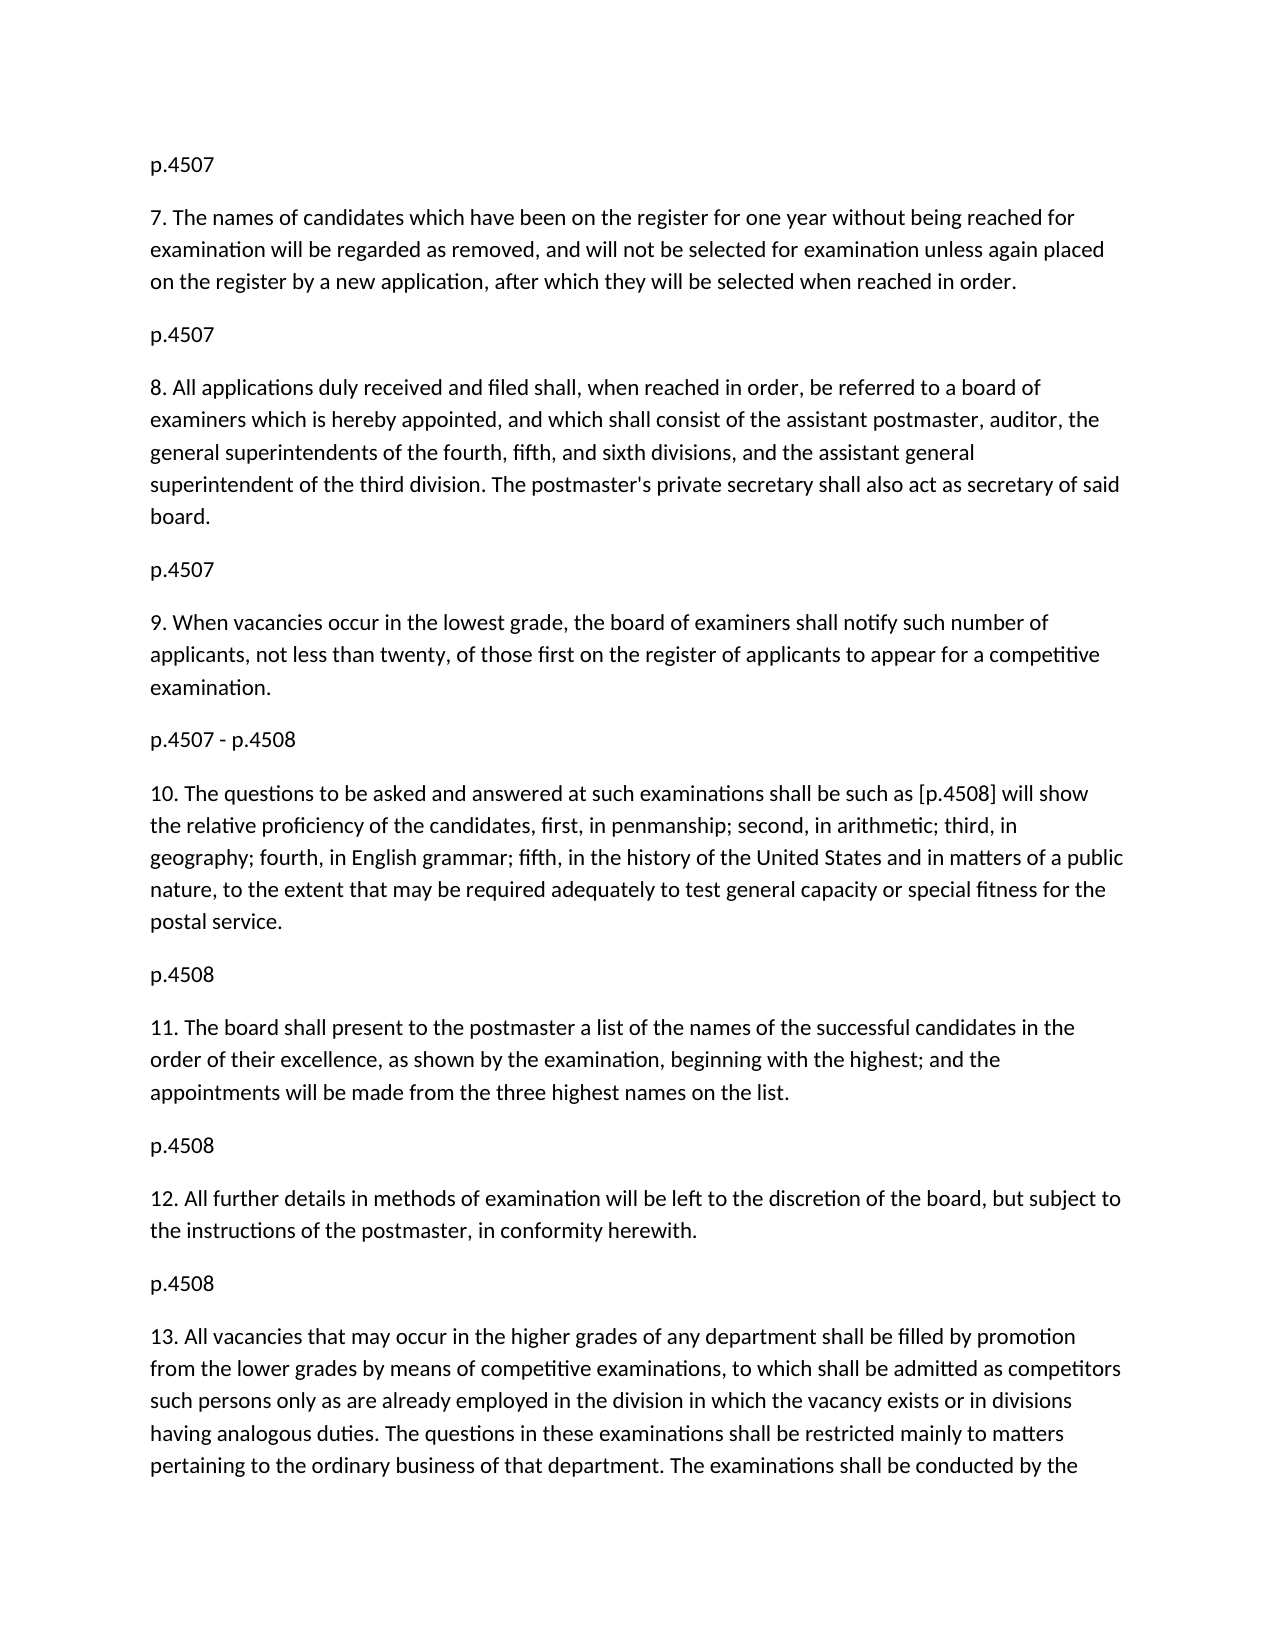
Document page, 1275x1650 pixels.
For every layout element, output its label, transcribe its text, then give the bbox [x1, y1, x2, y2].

text p.4508 [150, 960, 1125, 988]
text 8. All applications duly received and filed shall, when reached in order, be referred to a board of examiners which is hereby appointed, and which shall consist of the assistant postmaster, auditor, the general superintendents of the fourth, fifth, and sixth divisions, and the assistant general superintendent of the third division. The postmaster's private secretary shall also act as secretary of said board. [150, 373, 1125, 530]
text 9. When vacancies occur in the lowest grade, the board of examiners shall notify such number of applicants, not less than twenty, of those first on the register of applicants to appear for a competitive examination. [150, 608, 1125, 701]
text p.4507 - p.4508 [150, 726, 1125, 754]
text p.4507 [150, 320, 1125, 348]
text 7. The names of candidates which have been on the register for one year without being reached for examination will be regarded as removed, and will not be selected for examination unless again placed on the register by a new application, after which they will be selected when reached in order. [150, 203, 1125, 295]
text 11. The board shall present to the postmaster a list of the names of the successful candidates in the order of their excellence, as shown by the examination, beginning with the highest; and the appointments will be made from the three highest names on the list. [150, 1013, 1125, 1106]
text 12. All further details in methods of examination will be left to the discretion of the board, but subject to the instructions of the postmaster, in conformity herewith. [150, 1184, 1125, 1244]
text p.4508 [150, 1269, 1125, 1297]
text p.4508 [150, 1131, 1125, 1159]
text 10. The questions to be asked and answered at such examinations shall be such as [p.4508] will show the relative proficiency of the candidates, first, in penmanship; second, in arithmetic; third, in geography; fourth, in English grammar; fifth, in the history of the United States and in matters of a public nature, to the extent that may be required adequately to test general capacity or special fitness for the postal service. [150, 779, 1125, 935]
text p.4507 [150, 555, 1125, 583]
text p.4507 [150, 150, 1125, 178]
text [150, 1322, 1125, 1479]
